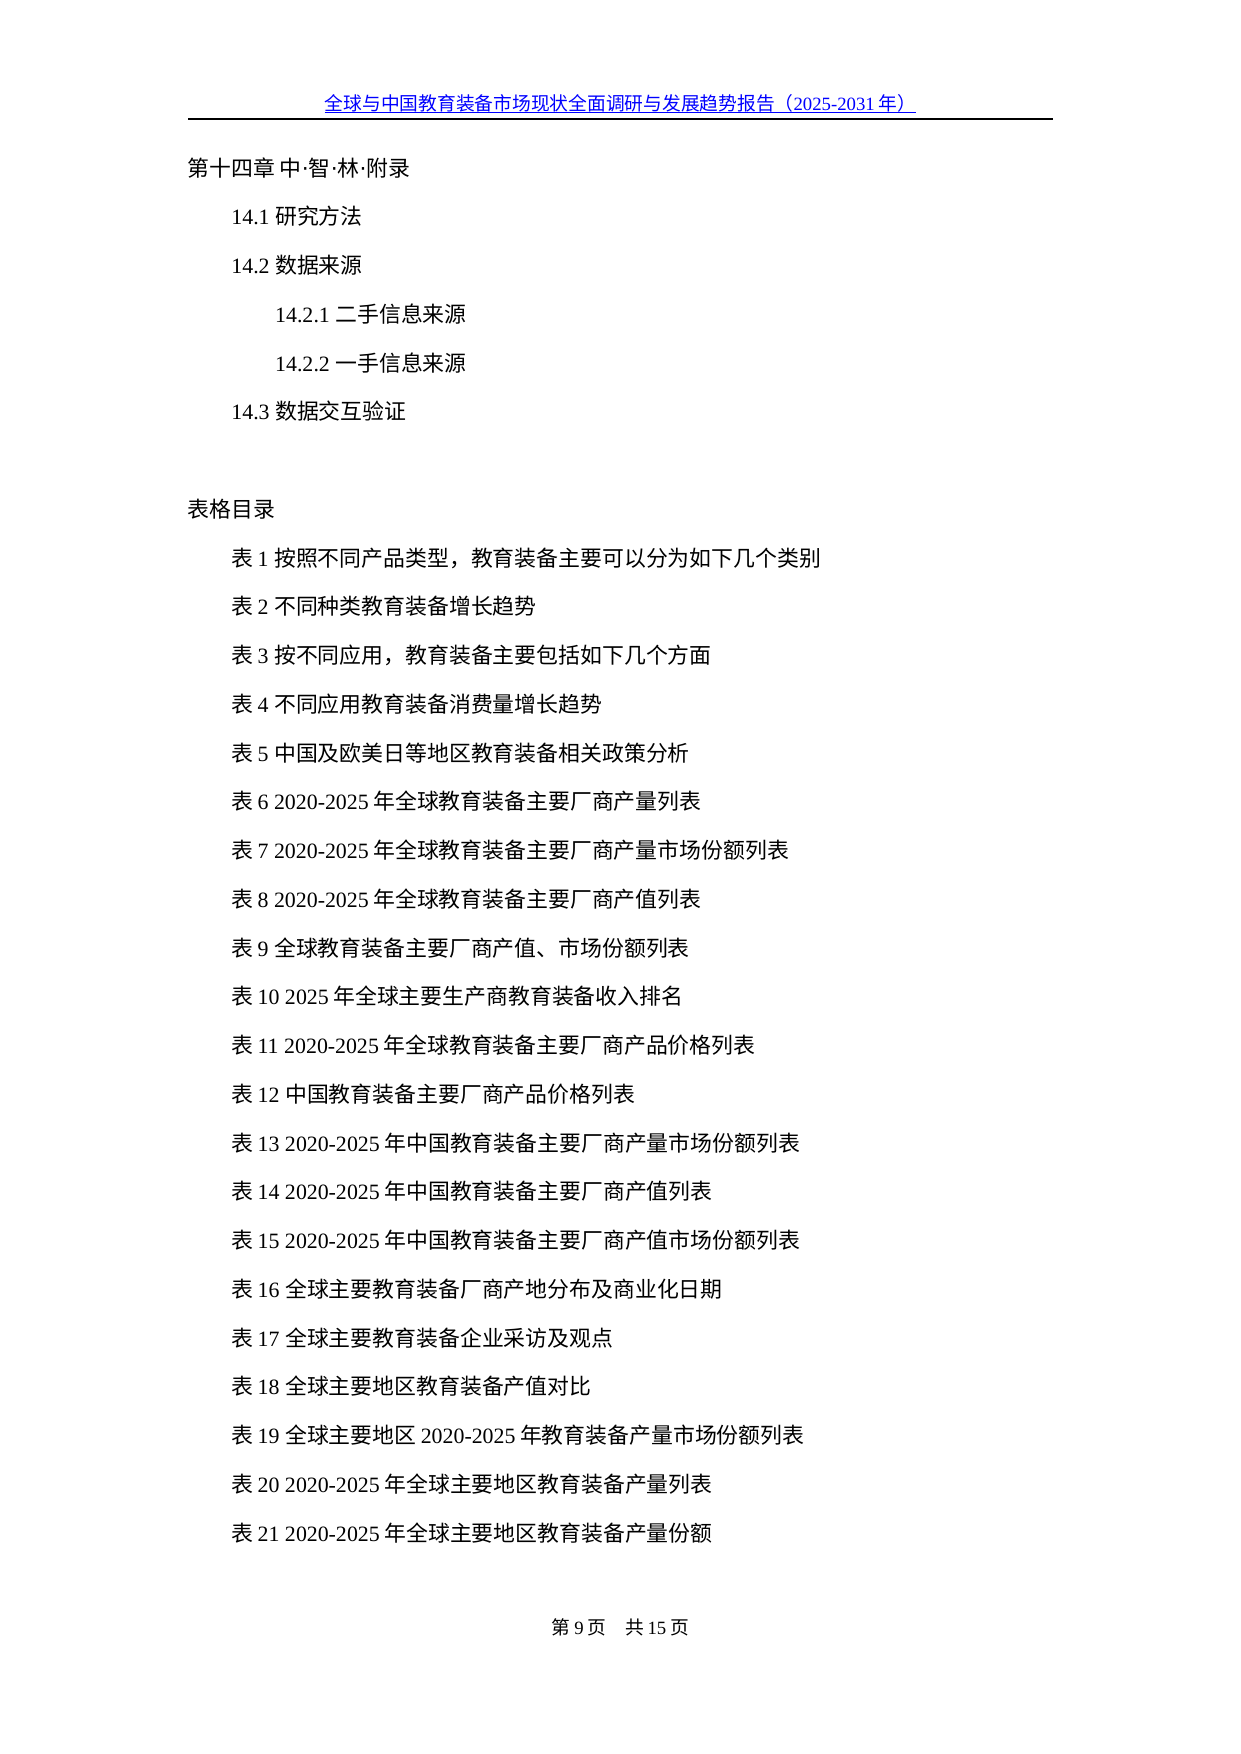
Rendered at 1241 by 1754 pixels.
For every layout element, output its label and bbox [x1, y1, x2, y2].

text [187, 150, 1053, 1548]
